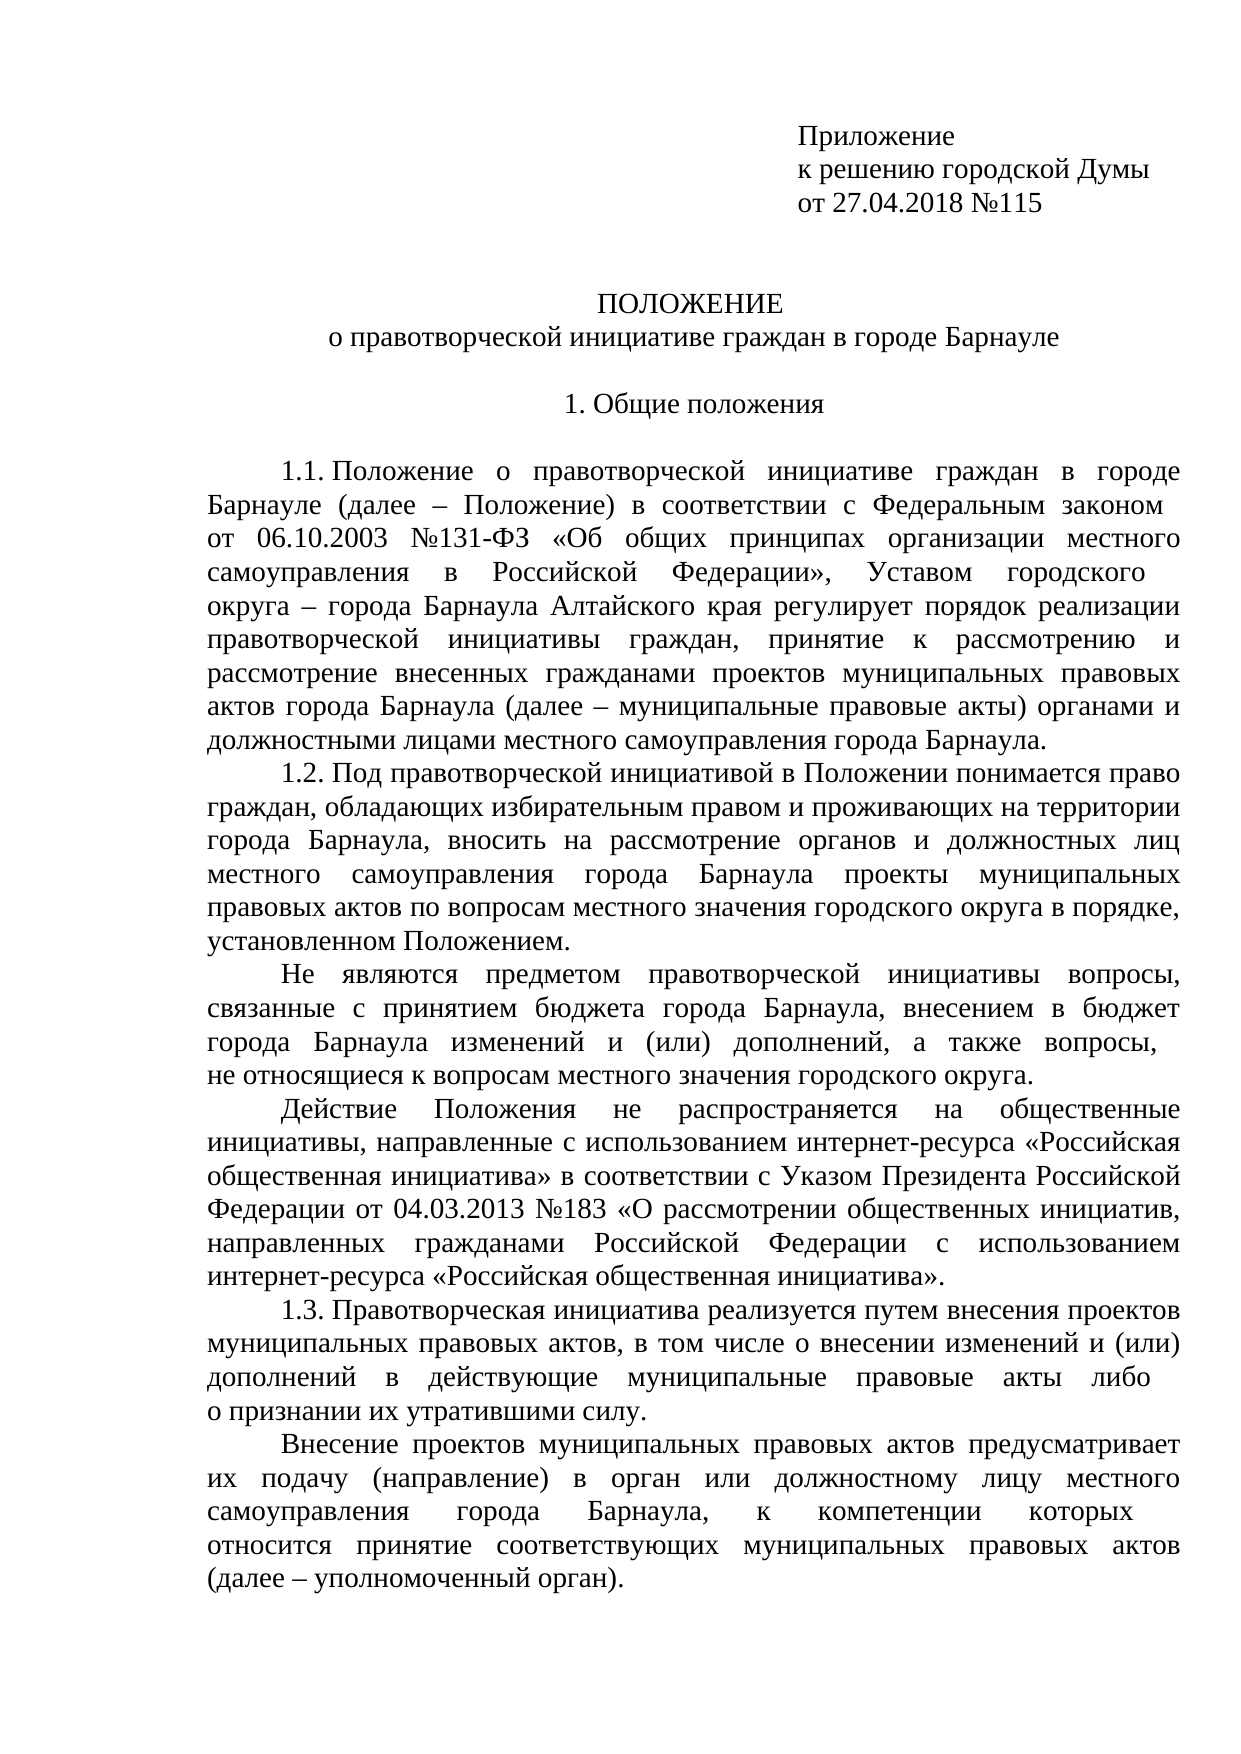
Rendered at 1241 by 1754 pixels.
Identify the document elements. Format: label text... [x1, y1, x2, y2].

text Приложение [797, 118, 1181, 152]
text 1.2. Под правотворческой инициативой в Положении понимается право граждан, обладающих избирательным правом и проживающих на территории города Барнаула, вносить на рассмотрение органов и должностных лиц местного самоуправления города Барнаула проекты муниципальных правовых актов по вопросам местного значения городского округа в порядке, установленном Положением. [207, 755, 1181, 957]
text 1.1. Положение о правотворческой инициативе граждан в городе Барнауле (далее – Положение) в соответствии с Федеральным законом от 06.10.2003 №131-ФЗ «Об общих принципах организации местного самоуправления в Российской Федерации», Уставом городского округа – города Барнаула Алтайского края регулирует порядок реализации правотворческой инициативы граждан, принятие к рассмотрению и рассмотрение внесенных гражданами проектов муниципальных правовых актов города Барнаула (далее – муниципальные правовые акты) органами и должностными лицами местного самоуправления города Барнаула. [207, 453, 1181, 755]
text Внесение проектов муниципальных правовых актов предусматривает их подачу (направление) в орган или должностному лицу местного самоуправления города Барнаула, к компетенции которых относится принятие соответствующих муниципальных правовых актов (далее – уполномоченный орган). [207, 1426, 1181, 1594]
text от 27.04.2018 №115 [797, 185, 1181, 219]
text к решению городской Думы [797, 152, 1181, 185]
text ПОЛОЖЕНИЕ о правотворческой инициативе граждан в городе Барнауле [207, 286, 1181, 353]
text 1.3. Правотворческая инициатива реализуется путем внесения проектов муниципальных правовых актов, в том числе о внесении изменений и (или) дополнений в действующие муниципальные правовые акты либо о признании их утратившими силу. [207, 1292, 1181, 1426]
text Действие Положения не распространяется на общественные инициативы, направленные с использованием интернет-ресурса «Российская общественная инициатива» в соответствии с Указом Президента Российской Федерации от 04.03.2013 №183 «О рассмотрении общественных инициатив, направленных гражданами Российской Федерации с использованием интернет-ресурса «Российская общественная инициатива». [207, 1091, 1181, 1292]
text Не являются предметом правотворческой инициативы вопросы, связанные с принятием бюджета города Барнаула, внесением в бюджет города Барнаула изменений и (или) дополнений, а также вопросы, не относящиеся к вопросам местного значения городского округа. [207, 957, 1181, 1091]
text 1. Общие положения [207, 386, 1181, 420]
